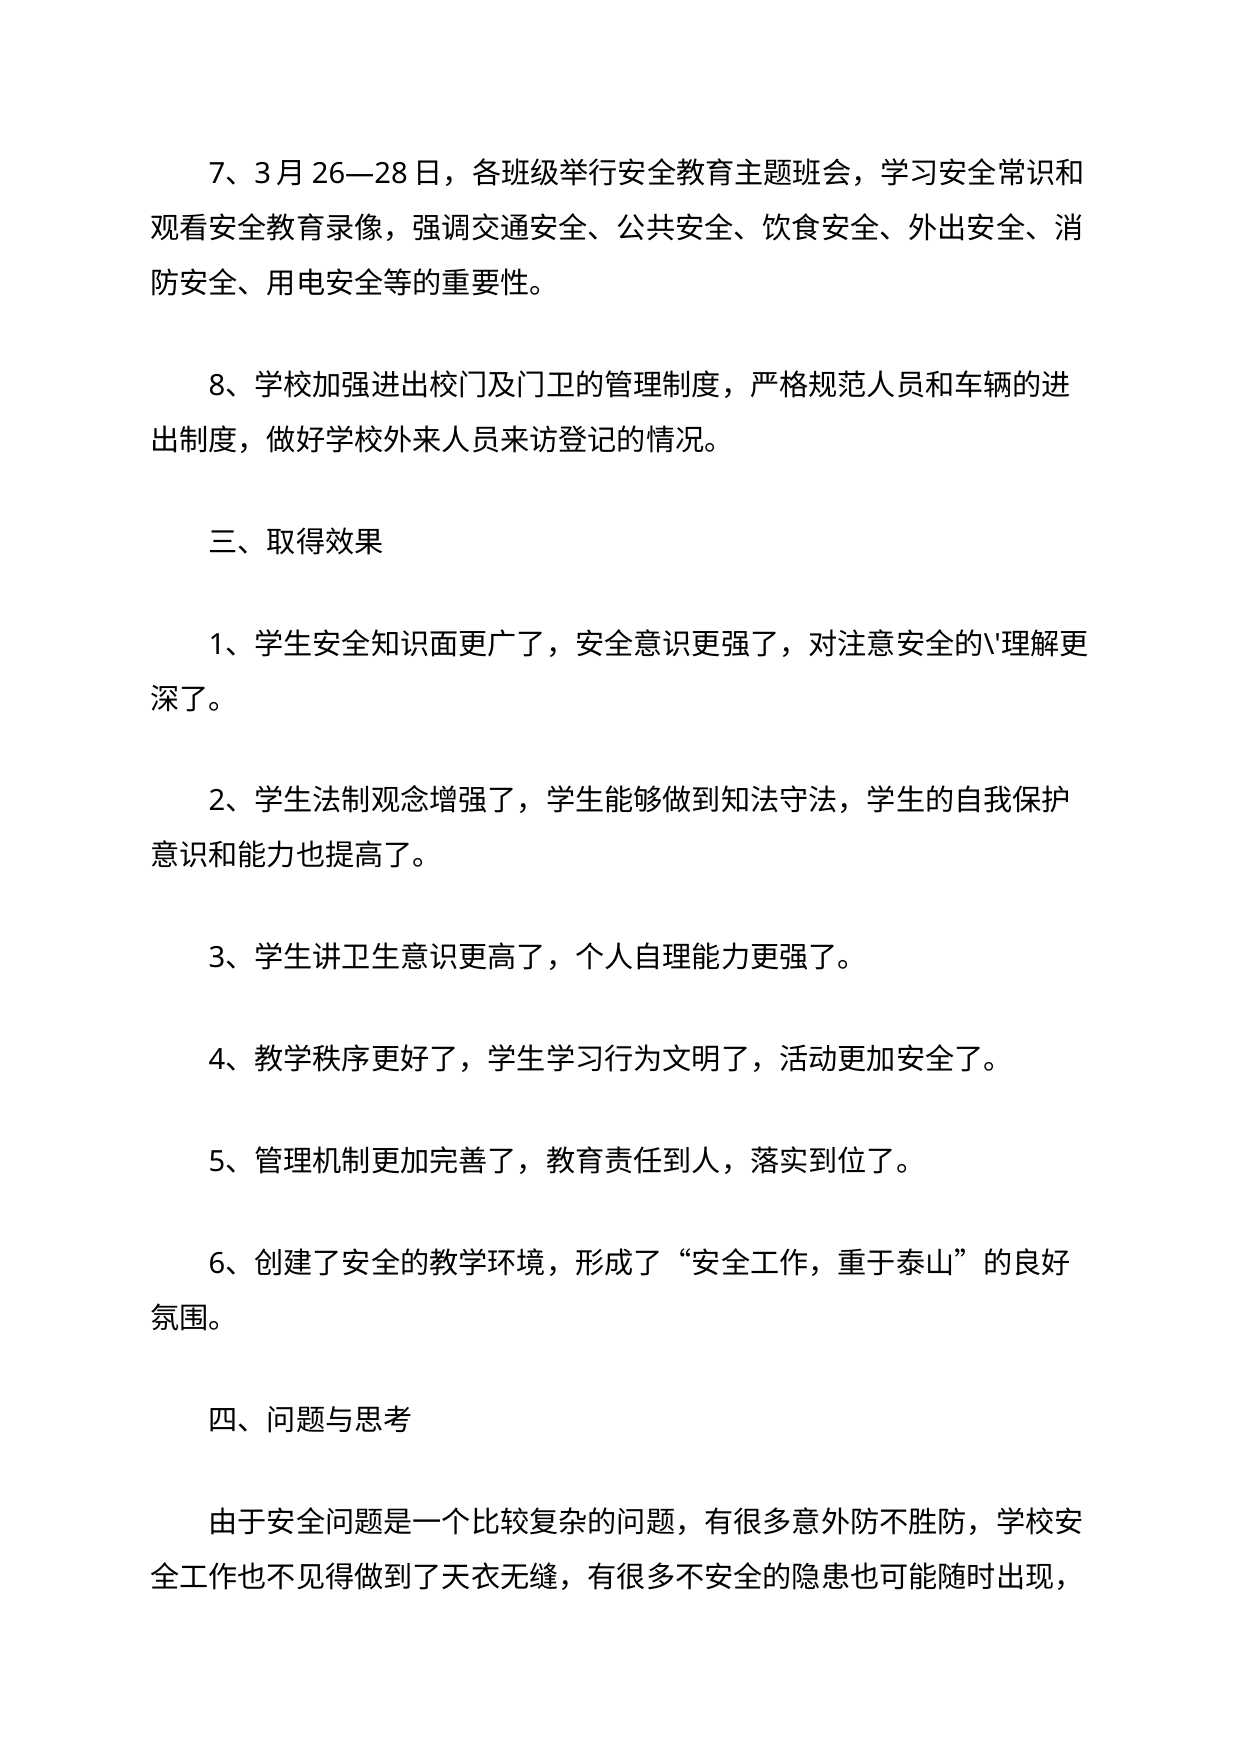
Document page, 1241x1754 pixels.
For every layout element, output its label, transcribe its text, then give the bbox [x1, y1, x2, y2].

text 4、教学秩序更好了，学生学习行为文明了，活动更加安全了。 [150, 1036, 1090, 1078]
text 1、学生安全知识面更广了，安全意识更强了，对注意安全的\'理解更深了。 [150, 620, 1090, 717]
text 3、学生讲卫生意识更高了，个人自理能力更强了。 [150, 934, 1090, 976]
text 5、管理机制更加完善了，教育责任到人，落实到位了。 [150, 1138, 1090, 1180]
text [150, 1498, 1090, 1595]
text 三、取得效果 [150, 518, 1090, 561]
text 2、学生法制观念增强了，学生能够做到知法守法，学生的自我保护意识和能力也提高了。 [150, 777, 1090, 874]
text 6、创建了安全的教学环境，形成了“安全工作，重于泰山”的良好氛围。 [150, 1240, 1090, 1337]
text 四、问题与思考 [150, 1396, 1090, 1439]
text 8、学校加强进出校门及门卫的管理制度，严格规范人员和车辆的进出制度，做好学校外来人员来访登记的情况。 [150, 362, 1090, 459]
text 7、3月26―28日，各班级举行安全教育主题班会，学习安全常识和观看安全教育录像，强调交通安全、公共安全、饮食安全、外出安全、消防安全、用电安全等的重要性。 [150, 150, 1090, 302]
